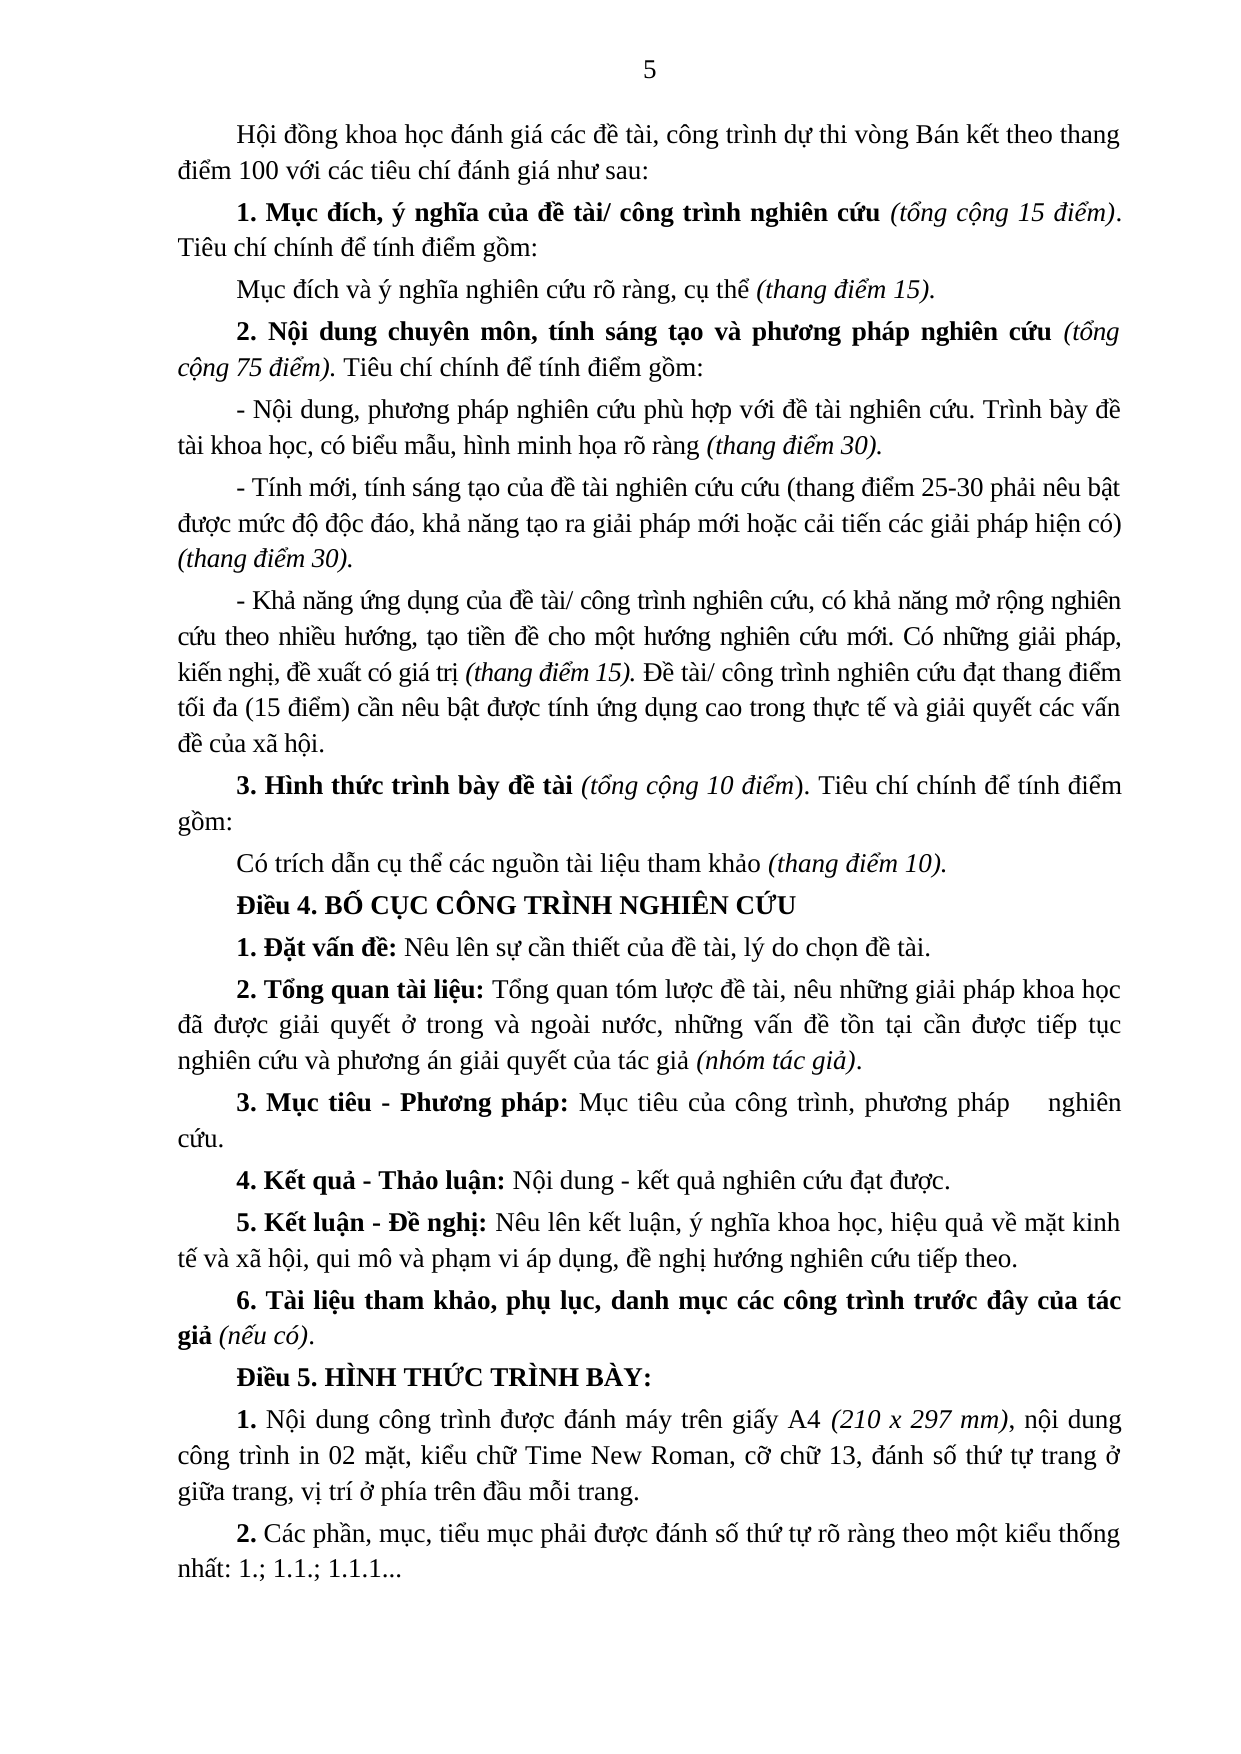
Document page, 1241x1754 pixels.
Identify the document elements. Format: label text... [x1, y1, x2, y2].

text 1. Nội dung công trình được đánh máy trên giấy A4 (210 x 297 mm), nội dung công trình in 02 mặt, kiểu chữ Time New Roman, cỡ chữ 13, đánh số thứ tự trang ở giữa trang, vị trí ở phía trên đầu mỗi trang. [177, 1403, 1122, 1506]
text 6. Tài liệu tham khảo, phụ lục, danh mục các công trình trước đây của tác giả (nếu có). [177, 1284, 1122, 1351]
text Hội đồng khoa học đánh giá các đề tài, công trình dự thi vòng Bán kết theo thang điểm 100 với các tiêu chí đánh giá như sau: [177, 118, 1122, 185]
text Có trích dẫn cụ thể các nguồn tài liệu tham khảo (thang điểm 10). [177, 847, 1122, 878]
text 3. Mục tiêu - Phương pháp: Mục tiêu của công trình, phương pháp nghiên cứu. [177, 1086, 1122, 1153]
text 4. Kết quả - Thảo luận: Nội dung - kết quả nghiên cứu đạt được. [177, 1164, 1122, 1195]
text - Tính mới, tính sáng tạo của đề tài nghiên cứu cứu (thang điểm 25-30 phải nêu bật được mức độ độc đáo, khả năng tạo ra giải pháp mới hoặc cải tiến các giải pháp hiện có) (thang điểm 30). [177, 471, 1122, 573]
text Điều 4. BỐ CỤC CÔNG TRÌNH NGHIÊN CỨU [177, 889, 1122, 920]
text 3. Hình thức trình bày đề tài (tổng cộng 10 điểm). Tiêu chí chính để tính điểm gồm: [177, 769, 1122, 836]
text 1. Đặt vấn đề: Nêu lên sự cần thiết của đề tài, lý do chọn đề tài. [177, 931, 1122, 962]
text Mục đích và ý nghĩa nghiên cứu rõ ràng, cụ thể (thang điểm 15). [177, 273, 1122, 305]
text - Khả năng ứng dụng của đề tài/ công trình nghiên cứu, có khả năng mở rộng nghiên cứu theo nhiều hướng, tạo tiền đề cho một hướng nghiên cứu mới. Có những giải pháp, kiến nghị, đề xuất có giá trị (thang điểm 15). Đề tài/ công trình nghiên cứu đạt thang điểm tối đa (15 điểm) cần nêu bật được tính ứng dụng cao trong thực tế và giải quyết các vấn đề của xã hội. [177, 584, 1122, 758]
text 2. Tổng quan tài liệu: Tổng quan tóm lược đề tài, nêu những giải pháp khoa học đã được giải quyết ở trong và ngoài nước, những vấn đề tồn tại cần được tiếp tục nghiên cứu và phương án giải quyết của tác giả (nhóm tác giả). [177, 973, 1122, 1076]
text 2. Các phần, mục, tiểu mục phải được đánh số thứ tự rõ ràng theo một kiểu thống nhất: 1.; 1.1.; 1.1.1... [177, 1517, 1122, 1584]
text 2. Nội dung chuyên môn, tính sáng tạo và phương pháp nghiên cứu (tổng cộng 75 điểm). Tiêu chí chính để tính điểm gồm: [177, 316, 1122, 382]
text Điều 5. HÌNH THỨC TRÌNH BÀY: [177, 1361, 1122, 1393]
text 1. Mục đích, ý nghĩa của đề tài/ công trình nghiên cứu (tổng cộng 15 điểm). Tiêu chí chính để tính điểm gồm: [177, 196, 1122, 263]
text - Nội dung, phương pháp nghiên cứu phù hợp với đề tài nghiên cứu. Trình bày đề tài khoa học, có biểu mẫu, hình minh họa rõ ràng (thang điểm 30). [177, 393, 1122, 460]
text 5. Kết luận - Đề nghị: Nêu lên kết luận, ý nghĩa khoa học, hiệu quả về mặt kinh tế và xã hội, qui mô và phạm vi áp dụng, đề nghị hướng nghiên cứu tiếp theo. [177, 1206, 1122, 1273]
